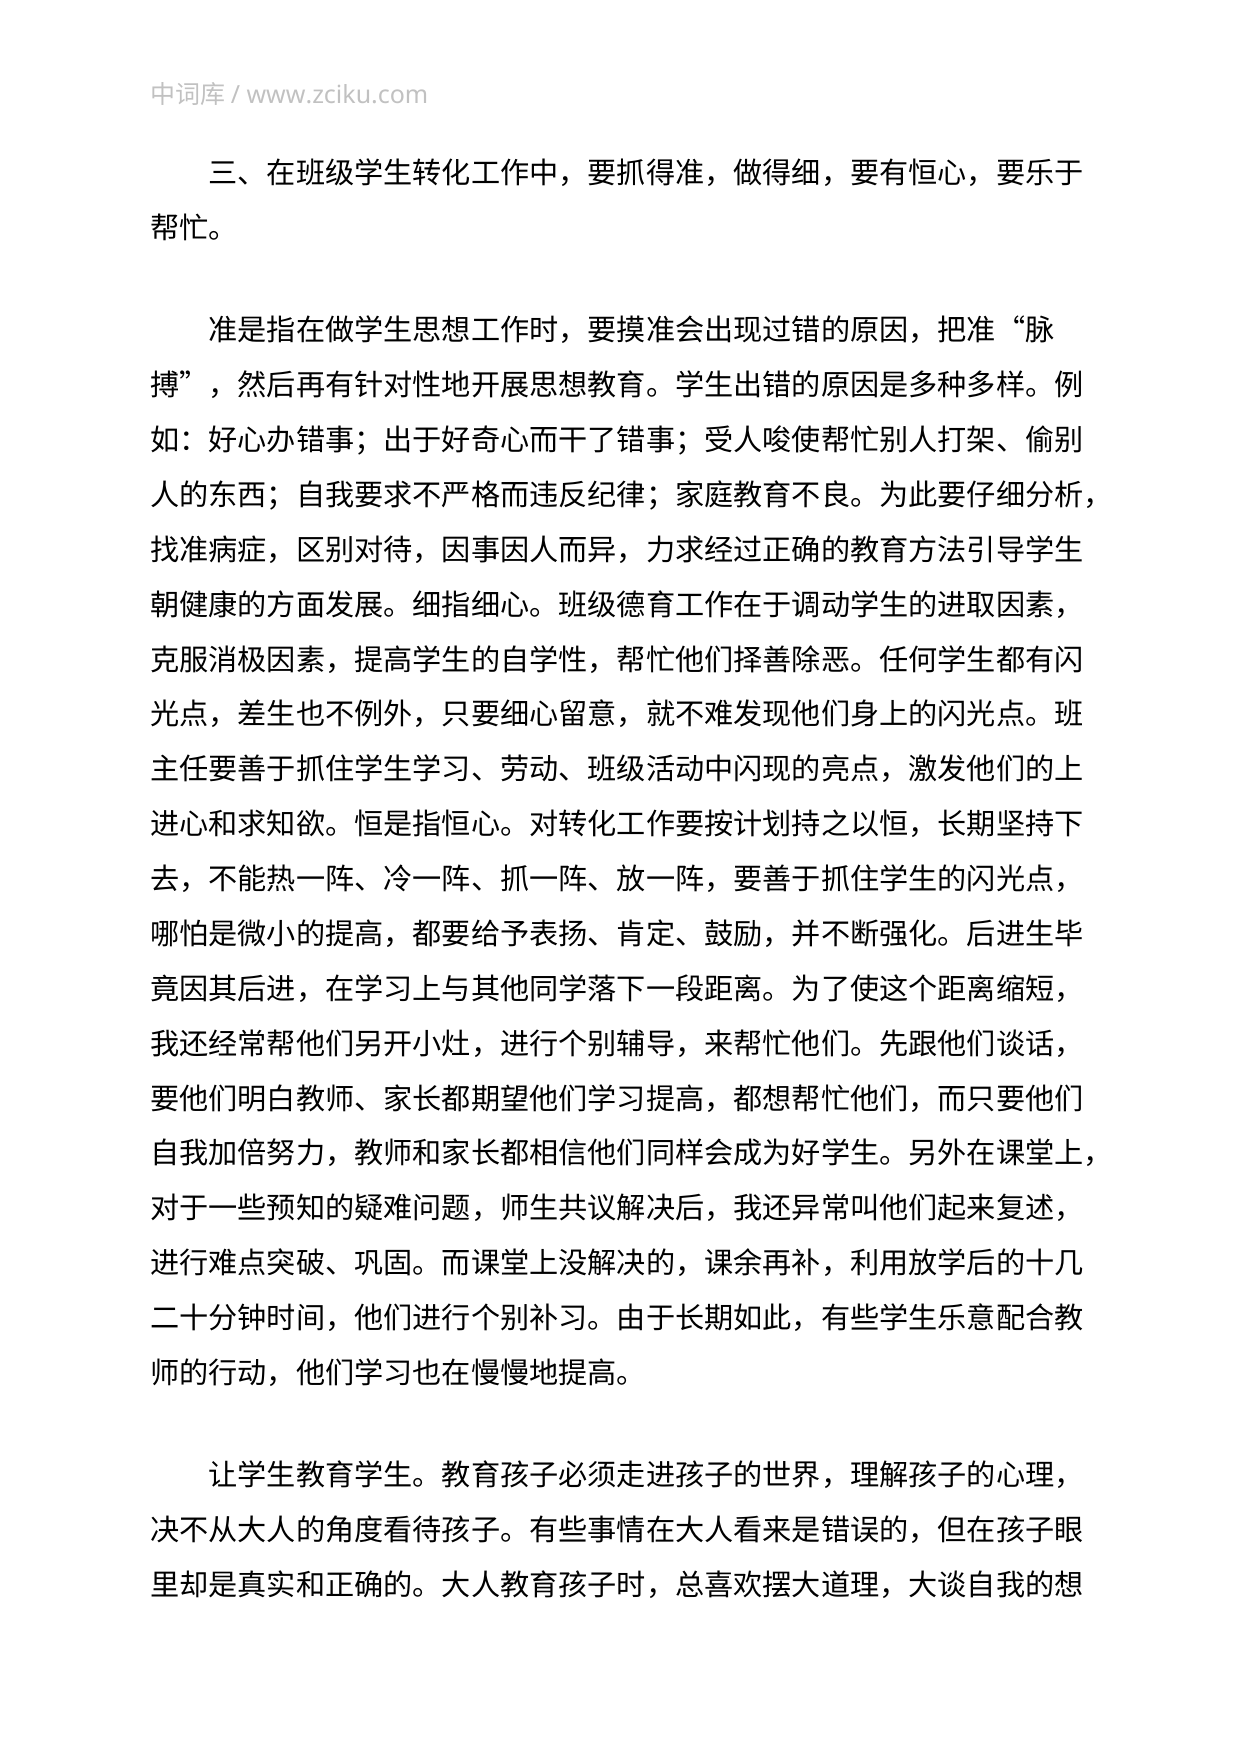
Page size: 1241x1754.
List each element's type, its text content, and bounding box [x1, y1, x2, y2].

text 准是指在做学生思想工作时，要摸准会出现过错的原因，把准“脉搏”，然后再有针对性地开展思想教育。学生出错的原因是多种多样。例如：好心办错事；出于好奇心而干了错事；受人唆使帮忙别人打架、偷别人的东西；自我要求不严格而违反纪律；家庭教育不良。为此要仔细分析，找准病症，区别对待，因事因人而异，力求经过正确的教育方法引导学生朝健康的方面发展。细指细心。班级德育工作在于调动学生的进取因素，克服消极因素，提高学生的自学性，帮忙他们择善除恶。任何学生都有闪光点，差生也不例外，只要细心留意，就不难发现他们身上的闪光点。班主任要善于抓住学生学习、劳动、班级活动中闪现的亮点，激发他们的上进心和求知欲。恒是指恒心。对转化工作要按计划持之以恒，长期坚持下去，不能热一阵、冷一阵、抓一阵、放一阵，要善于抓住学生的闪光点，哪怕是微小的提高，都要给予表扬、肯定、鼓励，并不断强化。后进生毕竟因其后进，在学习上与其他同学落下一段距离。为了使这个距离缩短，我还经常帮他们另开小灶，进行个别辅导，来帮忙他们。先跟他们谈话，要他们明白教师、家长都期望他们学习提高，都想帮忙他们，而只要他们自我加倍努力，教师和家长都相信他们同样会成为好学生。另外在课堂上，对于一些预知的疑难问题，师生共议解决后，我还异常叫他们起来复述，进行难点突破、巩固。而课堂上没解决的，课余再补，利用放学后的十几二十分钟时间，他们进行个别补习。由于长期如此，有些学生乐意配合教师的行动，他们学习也在慢慢地提高。 [150, 307, 1090, 1392]
text 三、在班级学生转化工作中，要抓得准，做得细，要有恒心，要乐于帮忙。 [150, 150, 1090, 247]
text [150, 1451, 1090, 1603]
